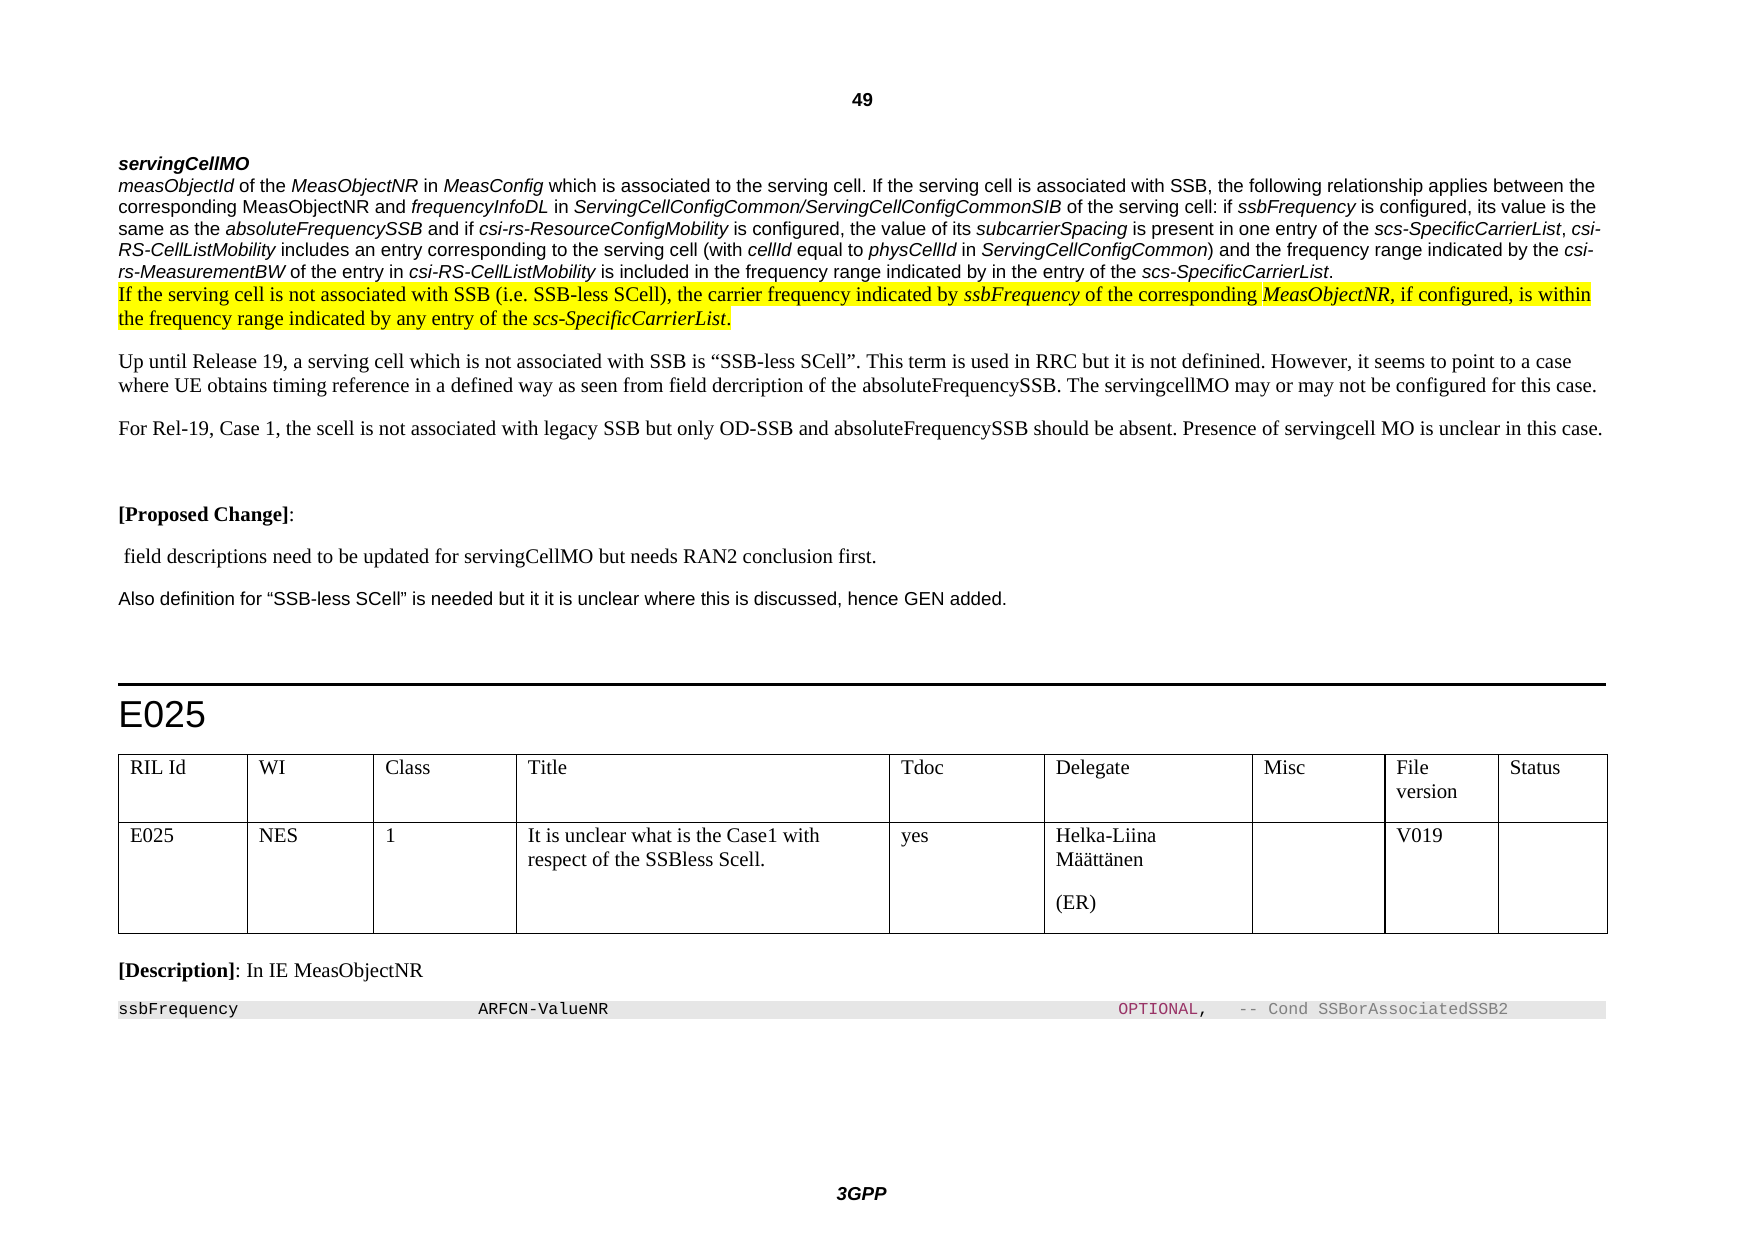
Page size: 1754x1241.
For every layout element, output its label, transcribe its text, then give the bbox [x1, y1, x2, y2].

text ssbFrequency ARFCN-ValueNR OPTIONAL, -- Cond SSBorAssociatedSSB2 [118, 1001, 1606, 1019]
table_cell [1499, 823, 1607, 933]
table_header Status [1499, 755, 1607, 822]
table_header Tdoc [890, 755, 1044, 822]
table_header Title [517, 755, 889, 822]
table_cell E025 [119, 823, 247, 933]
table_header RIL Id [119, 755, 247, 822]
table_cell yes [890, 823, 1044, 933]
text servingCellMO [118, 153, 1606, 174]
table_header Delegate [1045, 755, 1252, 822]
text For Rel-19, Case 1, the scell is not associated with legacy SSB but only OD-SSB and absoluteFrequencySSB should be absent. Presence of servingcell MO is unclear in this case. [118, 416, 1606, 440]
table_cell It is unclear what is the Case1 with respect of the SSBless Scell. [517, 823, 889, 933]
table_header WI [248, 755, 373, 822]
table_cell [1253, 823, 1384, 933]
table_cell 1 [374, 823, 516, 933]
table_cell NES [248, 823, 373, 933]
text [Proposed Change]: [118, 502, 1606, 526]
text Also definition for “SSB-less SCell” is needed but it it is unclear where this is discussed, hence GEN added. [118, 587, 1606, 609]
subtitle E025 [118, 686, 1606, 735]
table_header Misc [1253, 755, 1384, 822]
text measObjectId of the MeasObjectNR in MeasConfig which is associated to the serving cell. If the serving cell is associated with SSB, the following relationship applies between the corresponding MeasObjectNR and frequencyInfoDL in ServingCellConfigCommon/ServingCellConfigCommonSIB of the serving cell: if ssbFrequency is configured, its value is the same as the absoluteFrequencySSB and if csi-rs-ResourceConfigMobility is configured, the value of its subcarrierSpacing is present in one entry of the scs-SpecificCarrierList, csi-RS-CellListMobility includes an entry corresponding to the serving cell (with cellId equal to physCellId in ServingCellConfigCommon) and the frequency range indicated by the csi-rs-MeasurementBW of the entry in csi-RS-CellListMobility is included in the frequency range indicated by in the entry of the scs-SpecificCarrierList. [118, 174, 1606, 282]
text If the serving cell is not associated with SSB (i.e. SSB-less SCell), the carrier frequency indicated by ssbFrequency of the corresponding MeasObjectNR, if configured, is within the frequency range indicated by any entry of the scs-SpecificCarrierList. [731, 282, 1606, 330]
table_cell V019 [1386, 823, 1498, 933]
text field descriptions need to be updated for servingCellMO but needs RAN2 conclusion first. [118, 544, 1606, 568]
table_cell Helka-Liina Määttänen (ER) [1045, 823, 1252, 933]
text [Description]: In IE MeasObjectNR [118, 934, 1606, 982]
text Up until Release 19, a serving cell which is not associated with SSB is “SSB-less SCell”. This term is used in RRC but it is not definined. However, it seems to point to a case where UE obtains timing reference in a defined way as seen from field dercription of the absoluteFrequencySSB. The servingcellMO may or may not be configured for this case. [118, 349, 1606, 397]
table_header Class [374, 755, 516, 822]
table_header File version [1386, 755, 1498, 822]
